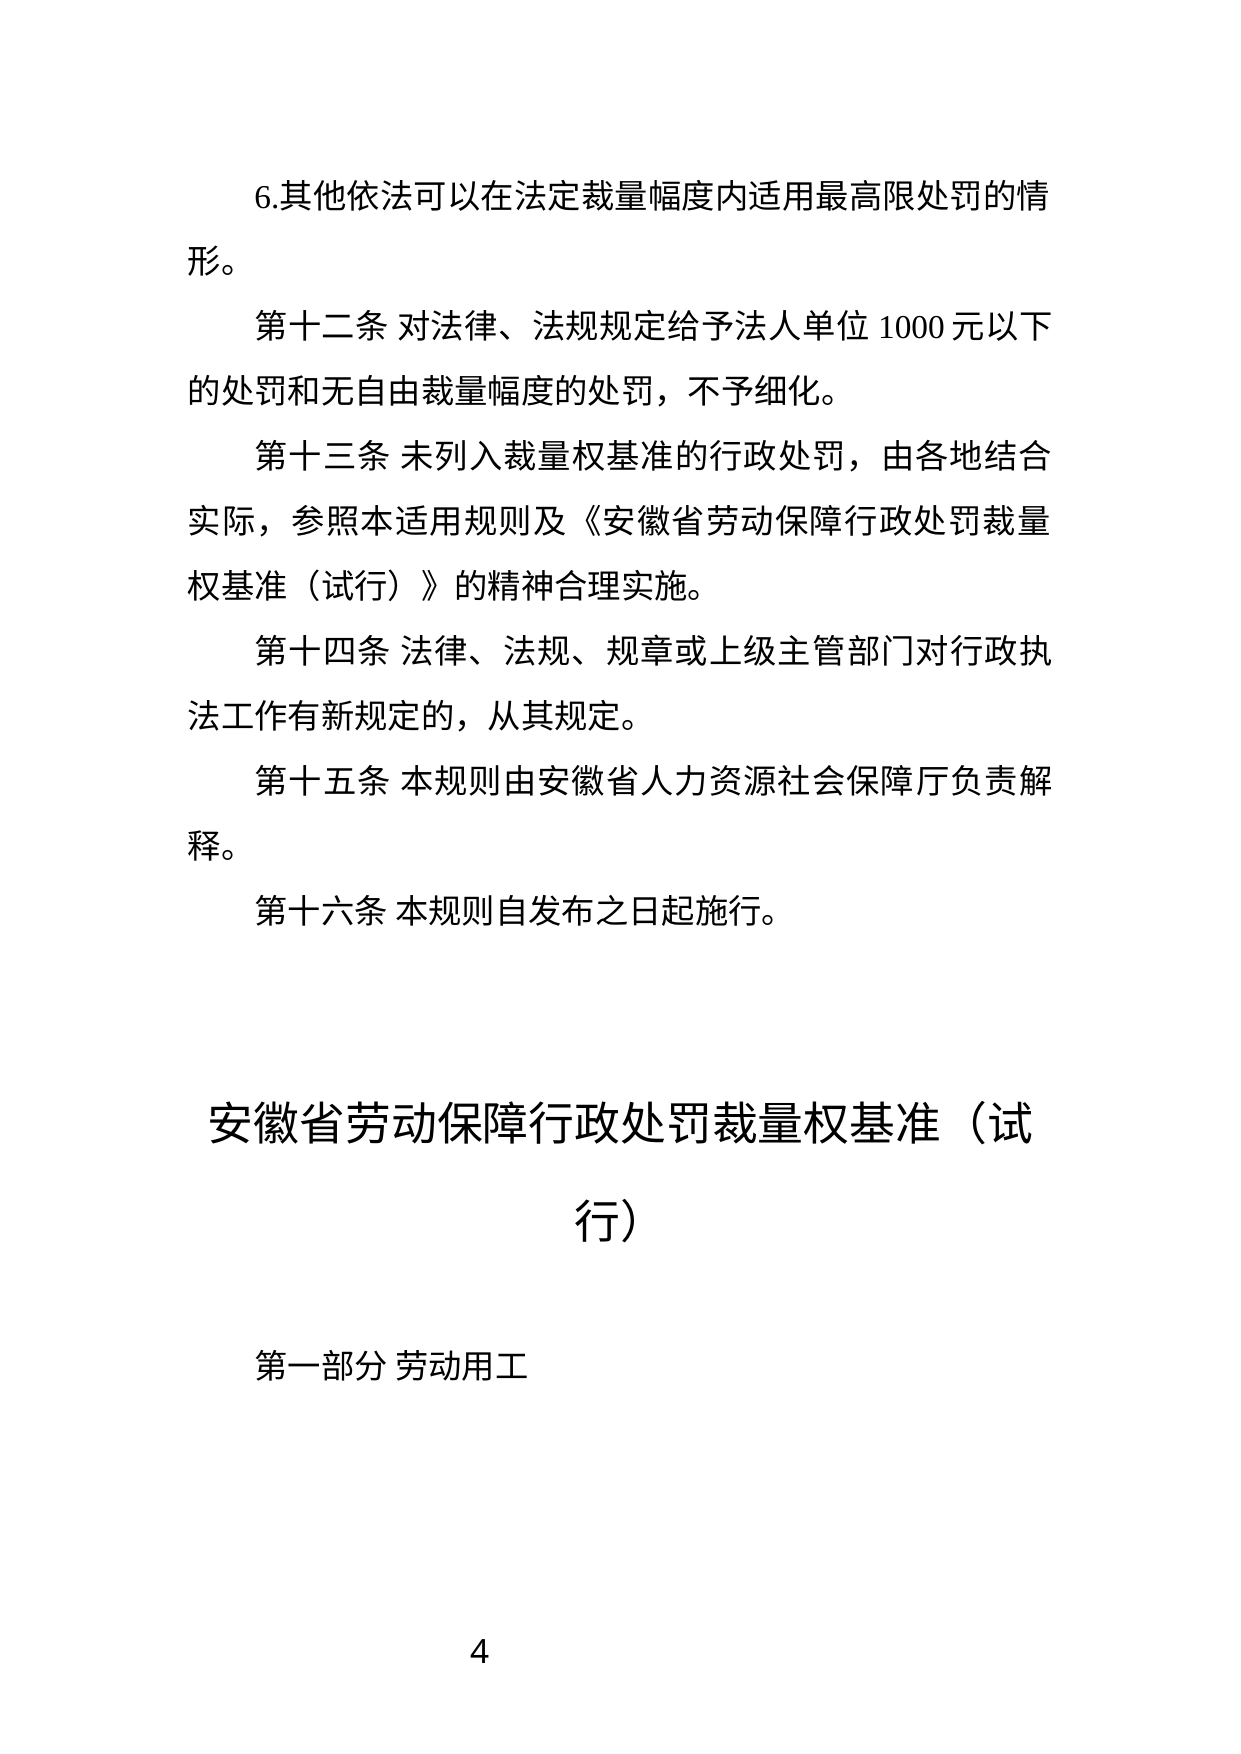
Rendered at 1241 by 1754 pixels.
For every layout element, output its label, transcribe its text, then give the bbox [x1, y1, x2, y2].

text 6.其他依法可以在法定裁量幅度内适用最高限处罚的情形。 [187, 162, 1053, 292]
text 第十三条 未列入裁量权基准的行政处罚，由各地结合实际，参照本适用规则及《安徽省劳动保障行政处罚裁量权基准（试行）》的精神合理实施。 [187, 422, 1053, 617]
text 第十五条 本规则由安徽省人力资源社会保障厅负责解释。 [187, 747, 1053, 877]
text 第一部分 劳动用工 [187, 1332, 1053, 1397]
text 第十二条 对法律、法规规定给予法人单位1000元以下的处罚和无自由裁量幅度的处罚，不予细化。 [187, 292, 1053, 422]
text 第十六条 本规则自发布之日起施行。 [187, 877, 1053, 942]
text 安徽省劳动保障行政处罚裁量权基准（试行） [187, 1072, 1053, 1267]
text 第十四条 法律、法规、规章或上级主管部门对行政执法工作有新规定的，从其规定。 [187, 617, 1053, 747]
